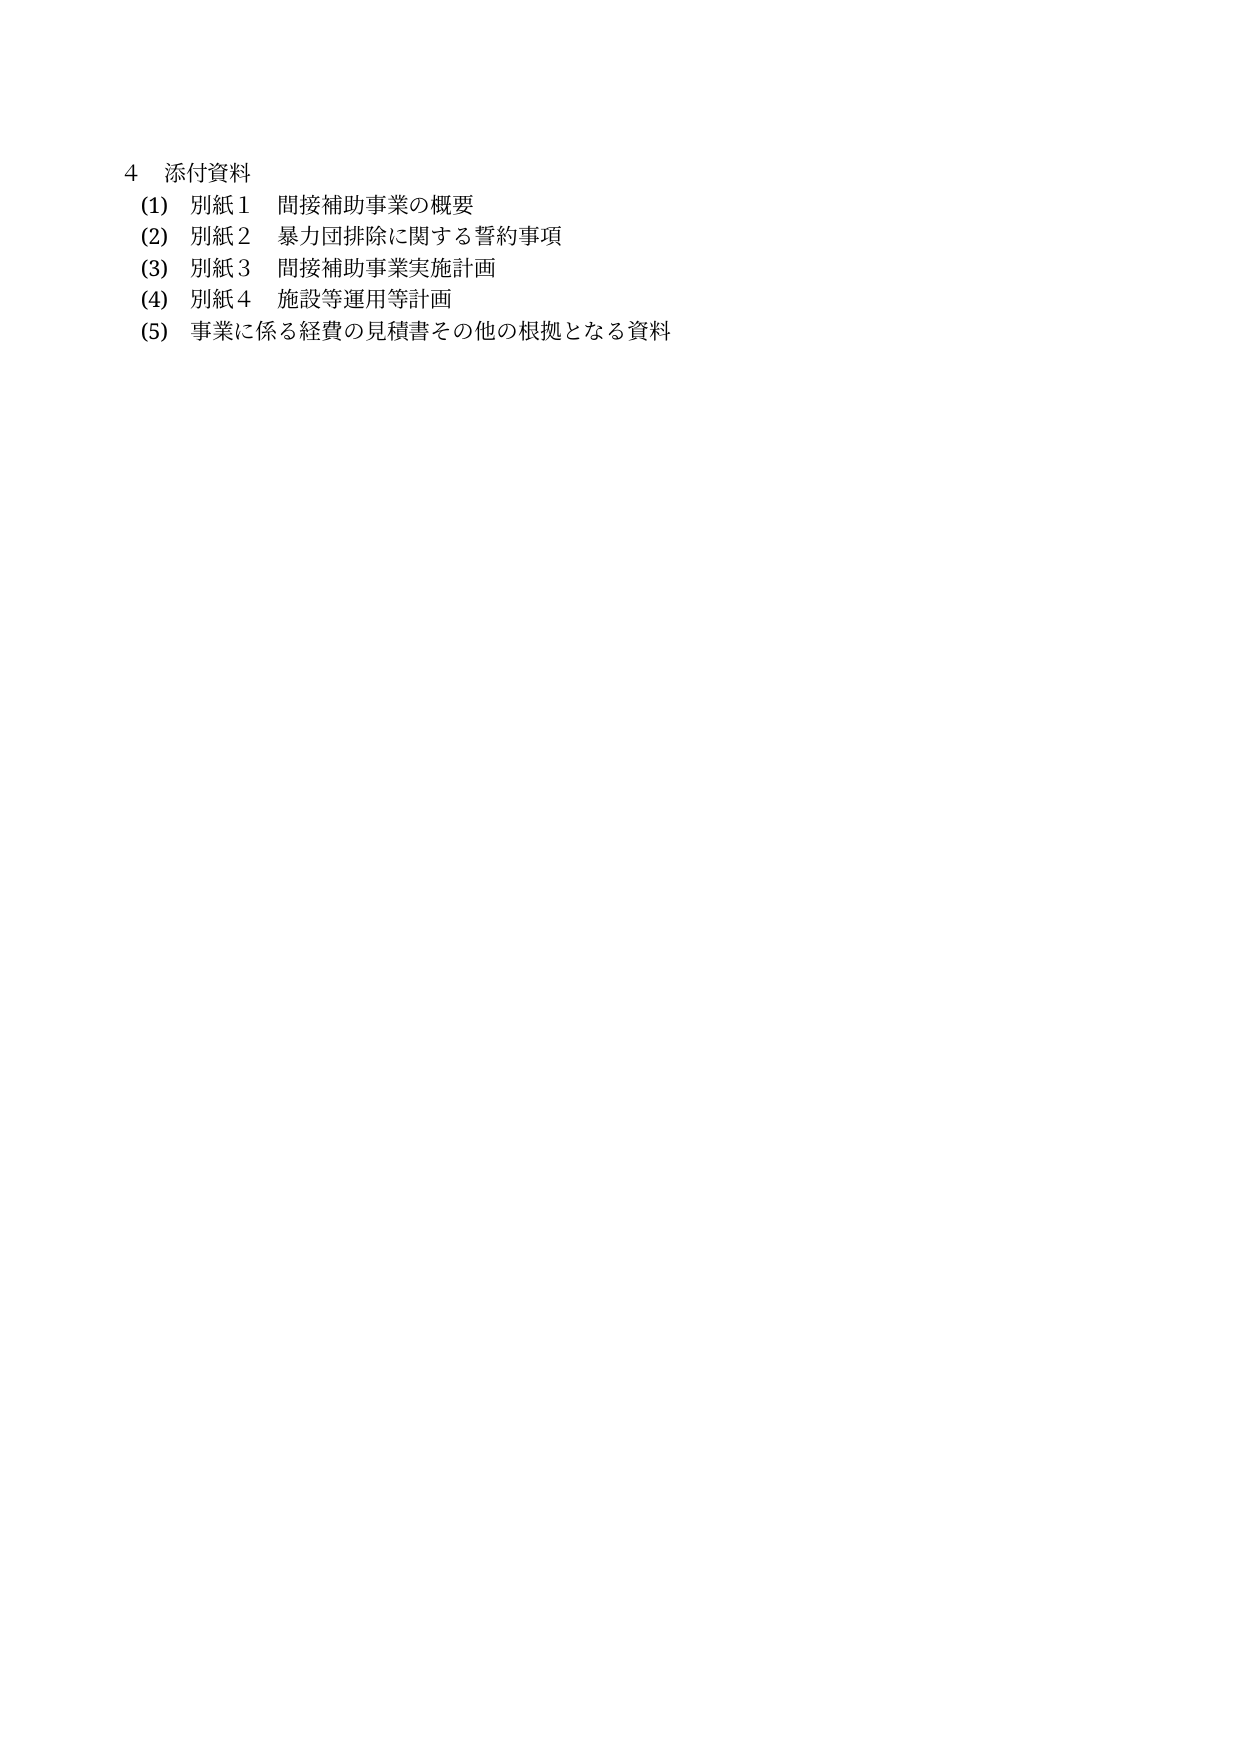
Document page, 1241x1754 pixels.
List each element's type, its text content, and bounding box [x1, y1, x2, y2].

text (3) 別紙３ 間接補助事業実施計画 [141, 251, 1120, 283]
text (1) 別紙１ 間接補助事業の概要 [141, 188, 1120, 219]
text ４ 添付資料 [120, 157, 1120, 188]
text (4) 別紙４ 施設等運用等計画 [141, 283, 1120, 314]
text (5) 事業に係る経費の見積書その他の根拠となる資料 [141, 314, 1120, 346]
text (2) 別紙２ 暴力団排除に関する誓約事項 [141, 219, 1120, 251]
